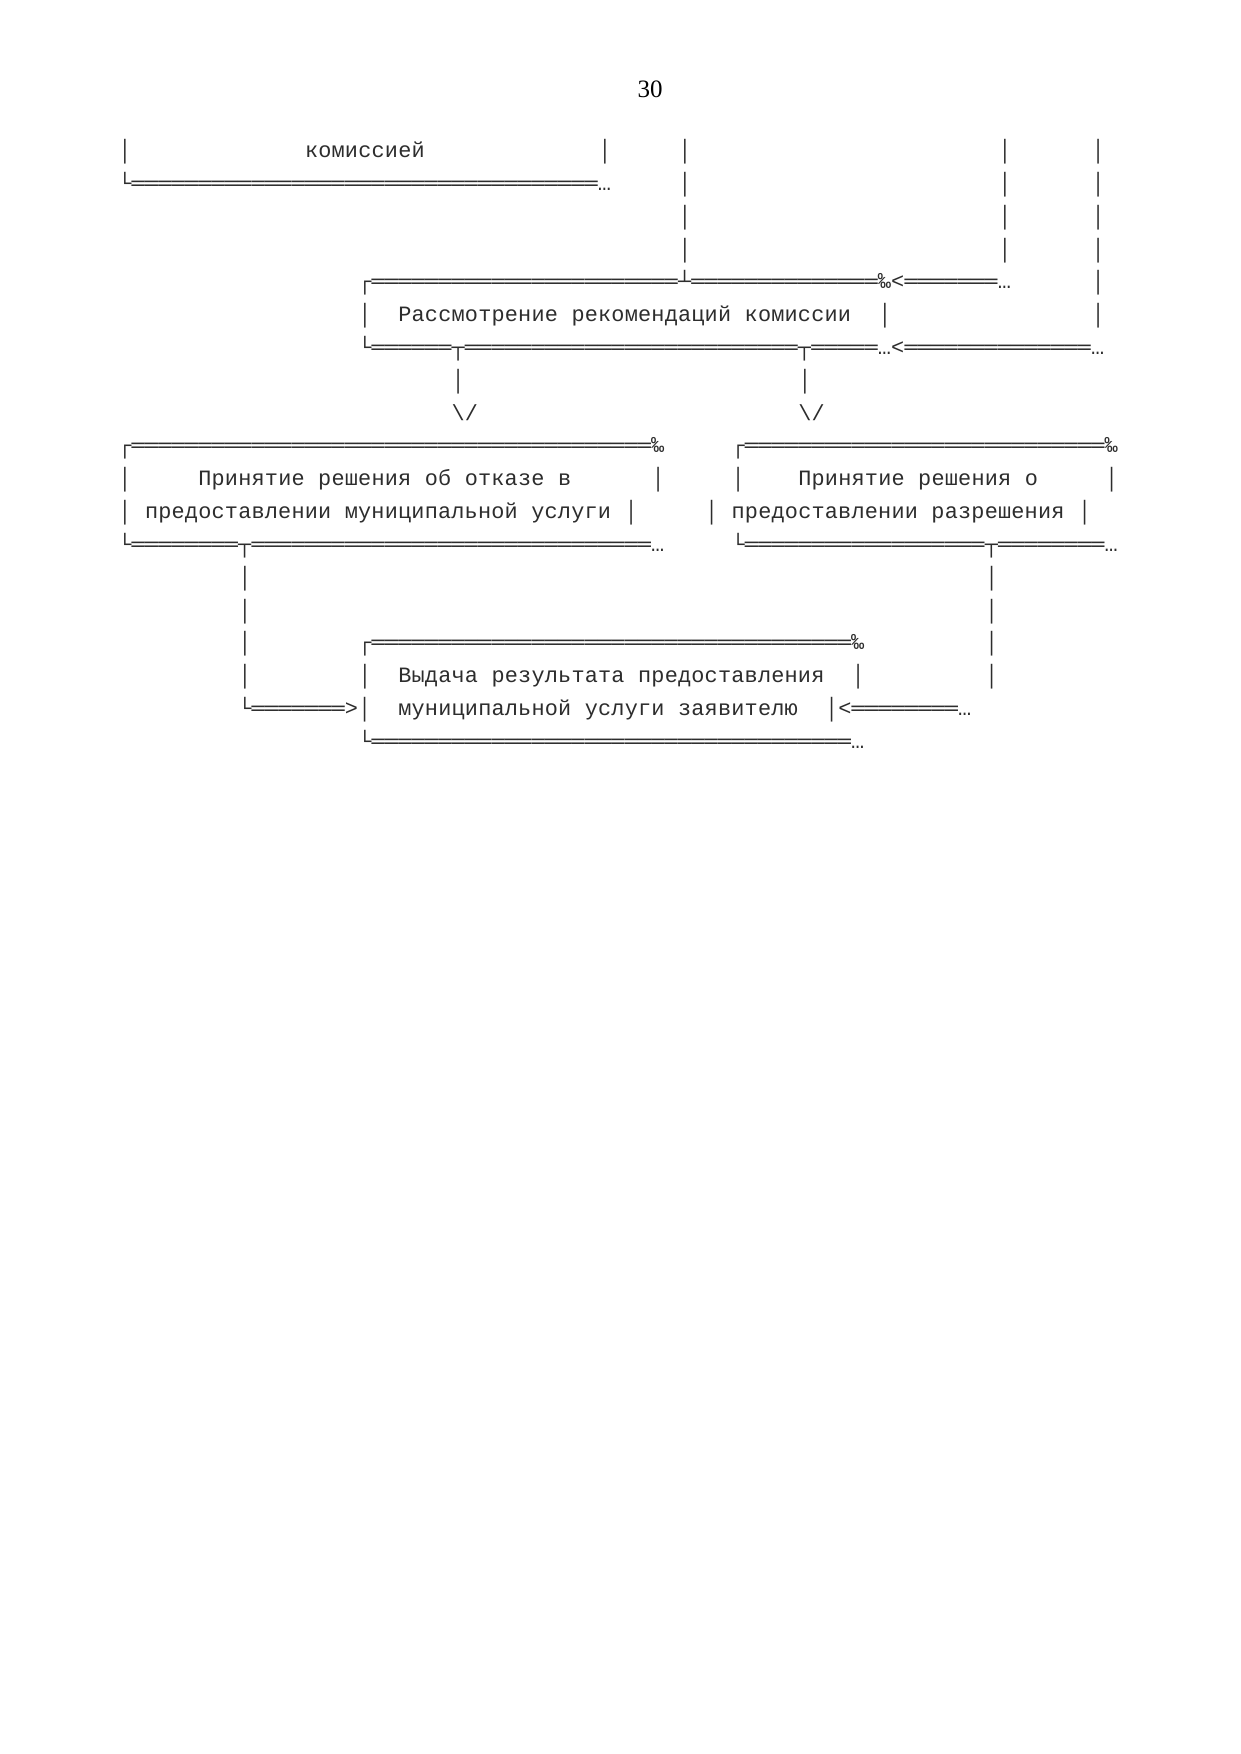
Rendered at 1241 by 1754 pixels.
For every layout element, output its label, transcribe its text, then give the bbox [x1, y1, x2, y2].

text │ Принятие решения об отказе в │ │ Принятие решения о │ [118, 459, 1181, 492]
text ┌═══════════════════════════════════════‰ ┌═══════════════════════════‰ [118, 427, 1181, 459]
text └════════════════════════════════════… [118, 722, 1181, 755]
text └══════┬═════════════════════════┬═════…<══════════════… [118, 328, 1181, 361]
text │ Рассмотрение рекомендаций комиссии │ │ [118, 295, 1181, 328]
text └═══════>│ муниципальной услуги заявителю │<════════… [118, 689, 1181, 722]
text │ │ Выдача результата предоставления │ │ [118, 656, 1181, 689]
text │ предоставлении муниципальной услуги │ │ предоставлении разрешения │ [118, 492, 1181, 525]
text │ │ │ [118, 197, 1181, 230]
text │ │ │ [118, 230, 1181, 263]
text └════════┬══════════════════════════════… └══════════════════┬════════… [118, 525, 1181, 558]
text └═══════════════════════════════════… │ │ │ [118, 164, 1181, 197]
text │ ┌════════════════════════════════════‰ │ [118, 623, 1181, 656]
text ┌═══════════════════════┴══════════════‰<═══════… │ [118, 263, 1181, 295]
text │ │ [118, 361, 1181, 394]
text \/ \/ [118, 394, 1181, 427]
text │ │ [118, 558, 1181, 591]
text │ │ [118, 591, 1181, 623]
text │ комиссией │ │ │ │ [118, 131, 1181, 164]
